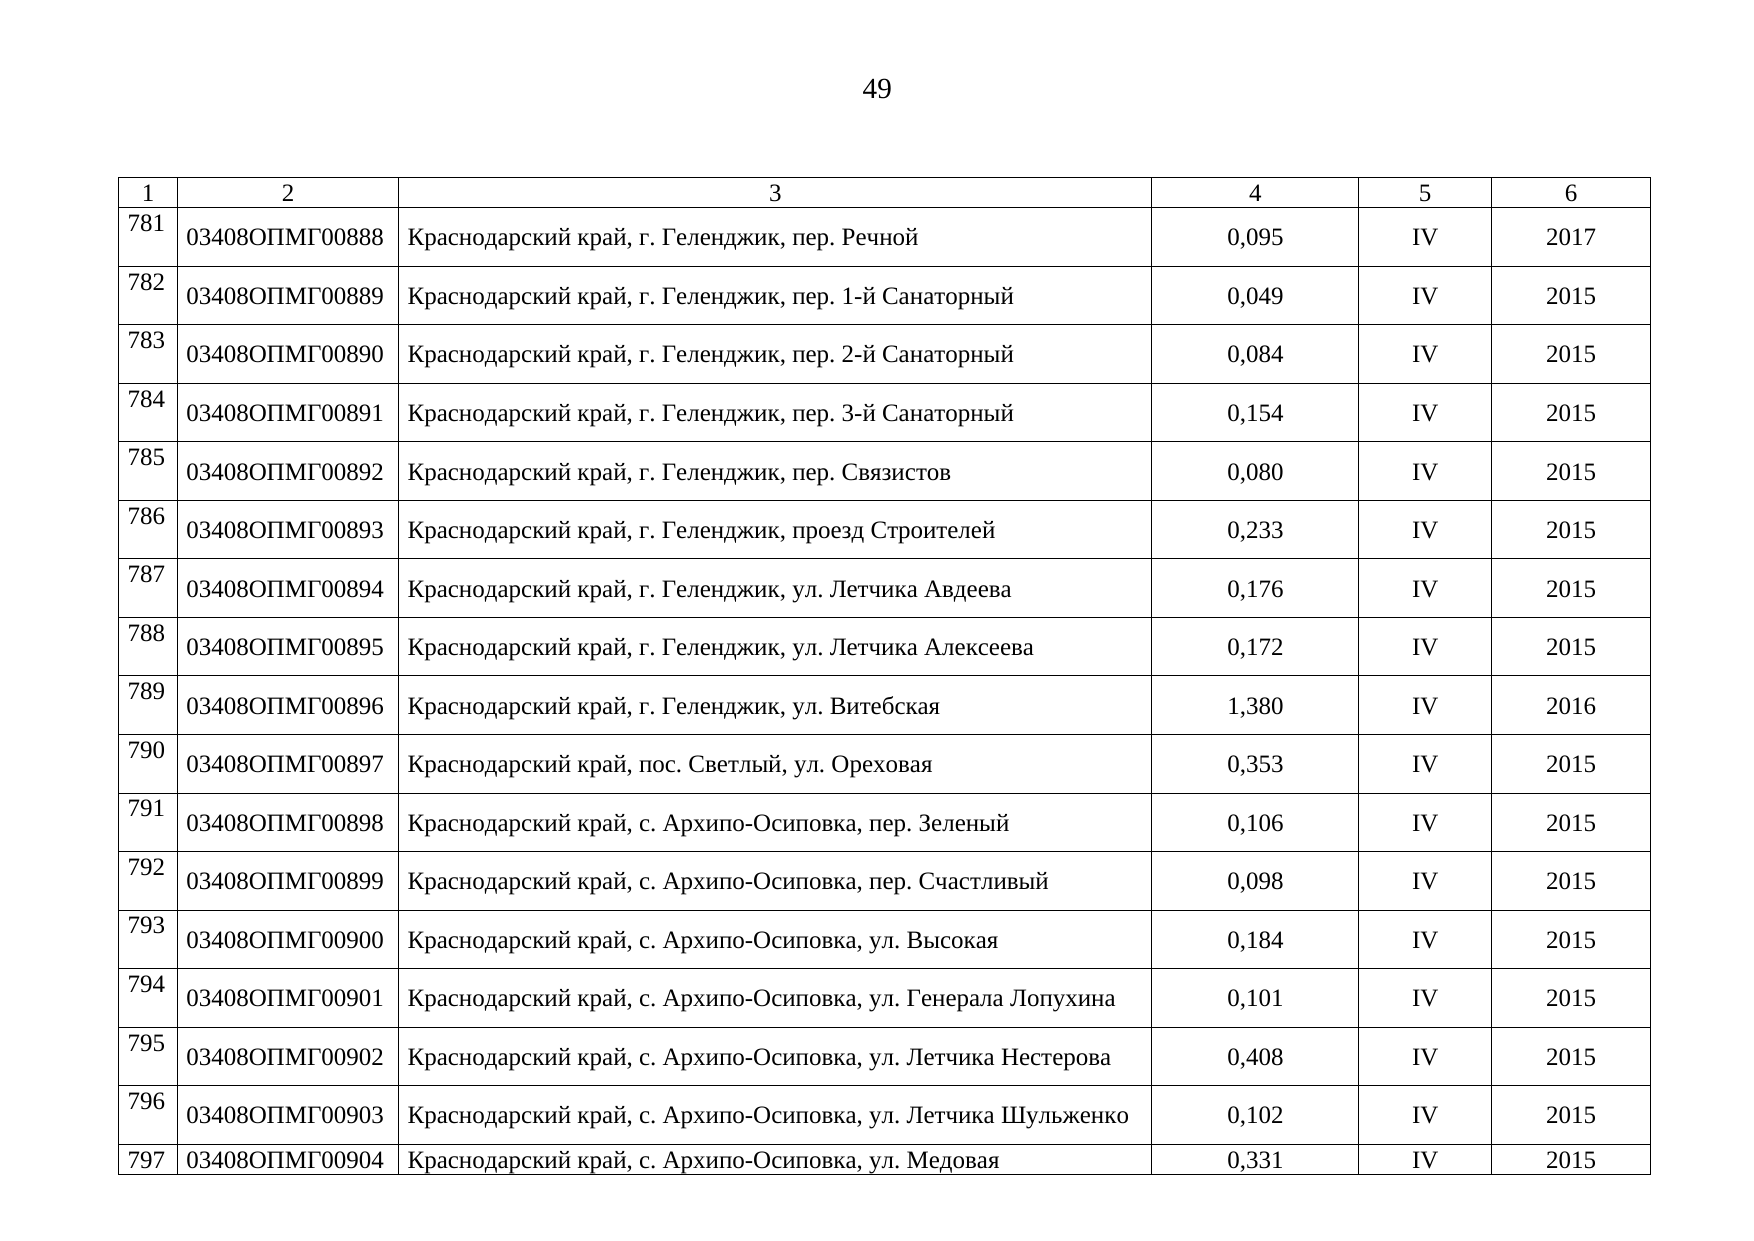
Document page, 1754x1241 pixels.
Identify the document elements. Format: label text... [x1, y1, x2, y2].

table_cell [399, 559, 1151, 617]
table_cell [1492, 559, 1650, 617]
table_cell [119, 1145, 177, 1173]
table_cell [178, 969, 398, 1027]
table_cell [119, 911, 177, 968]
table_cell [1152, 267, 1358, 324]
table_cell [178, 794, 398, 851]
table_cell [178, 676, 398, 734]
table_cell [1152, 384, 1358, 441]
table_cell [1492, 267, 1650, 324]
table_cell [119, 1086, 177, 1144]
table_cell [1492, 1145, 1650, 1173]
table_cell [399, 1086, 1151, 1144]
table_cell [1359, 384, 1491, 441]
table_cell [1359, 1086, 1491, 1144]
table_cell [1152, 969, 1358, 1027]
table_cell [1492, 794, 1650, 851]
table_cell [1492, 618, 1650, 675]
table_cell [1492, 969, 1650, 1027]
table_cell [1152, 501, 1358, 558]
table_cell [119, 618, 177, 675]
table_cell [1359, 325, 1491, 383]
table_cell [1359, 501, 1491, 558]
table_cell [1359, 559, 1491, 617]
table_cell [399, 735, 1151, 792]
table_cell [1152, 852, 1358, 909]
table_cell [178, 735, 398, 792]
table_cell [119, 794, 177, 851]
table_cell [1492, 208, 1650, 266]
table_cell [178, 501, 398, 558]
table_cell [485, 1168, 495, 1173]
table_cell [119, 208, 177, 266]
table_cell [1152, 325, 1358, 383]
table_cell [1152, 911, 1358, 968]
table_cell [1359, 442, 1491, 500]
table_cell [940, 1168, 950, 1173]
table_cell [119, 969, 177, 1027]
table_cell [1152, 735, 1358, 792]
table_header 6 [1492, 178, 1650, 207]
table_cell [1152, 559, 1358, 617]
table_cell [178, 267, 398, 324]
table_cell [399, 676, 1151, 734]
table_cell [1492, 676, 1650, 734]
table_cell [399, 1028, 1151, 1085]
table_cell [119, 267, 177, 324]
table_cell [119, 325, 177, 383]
table_header 2 [178, 178, 398, 207]
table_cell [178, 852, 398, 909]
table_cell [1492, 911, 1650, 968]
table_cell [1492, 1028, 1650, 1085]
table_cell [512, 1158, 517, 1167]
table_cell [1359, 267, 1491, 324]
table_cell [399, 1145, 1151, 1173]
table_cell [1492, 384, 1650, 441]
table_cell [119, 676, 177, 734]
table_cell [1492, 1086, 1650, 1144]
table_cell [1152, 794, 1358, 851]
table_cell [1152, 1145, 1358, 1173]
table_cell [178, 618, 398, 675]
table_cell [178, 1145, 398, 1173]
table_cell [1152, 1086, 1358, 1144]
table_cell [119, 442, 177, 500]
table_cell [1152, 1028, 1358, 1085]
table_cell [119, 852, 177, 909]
table_header 4 [1152, 178, 1358, 207]
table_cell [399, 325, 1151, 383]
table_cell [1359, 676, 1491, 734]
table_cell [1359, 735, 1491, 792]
table_header 5 [1359, 178, 1491, 207]
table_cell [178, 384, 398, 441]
table_header 1 [119, 178, 177, 207]
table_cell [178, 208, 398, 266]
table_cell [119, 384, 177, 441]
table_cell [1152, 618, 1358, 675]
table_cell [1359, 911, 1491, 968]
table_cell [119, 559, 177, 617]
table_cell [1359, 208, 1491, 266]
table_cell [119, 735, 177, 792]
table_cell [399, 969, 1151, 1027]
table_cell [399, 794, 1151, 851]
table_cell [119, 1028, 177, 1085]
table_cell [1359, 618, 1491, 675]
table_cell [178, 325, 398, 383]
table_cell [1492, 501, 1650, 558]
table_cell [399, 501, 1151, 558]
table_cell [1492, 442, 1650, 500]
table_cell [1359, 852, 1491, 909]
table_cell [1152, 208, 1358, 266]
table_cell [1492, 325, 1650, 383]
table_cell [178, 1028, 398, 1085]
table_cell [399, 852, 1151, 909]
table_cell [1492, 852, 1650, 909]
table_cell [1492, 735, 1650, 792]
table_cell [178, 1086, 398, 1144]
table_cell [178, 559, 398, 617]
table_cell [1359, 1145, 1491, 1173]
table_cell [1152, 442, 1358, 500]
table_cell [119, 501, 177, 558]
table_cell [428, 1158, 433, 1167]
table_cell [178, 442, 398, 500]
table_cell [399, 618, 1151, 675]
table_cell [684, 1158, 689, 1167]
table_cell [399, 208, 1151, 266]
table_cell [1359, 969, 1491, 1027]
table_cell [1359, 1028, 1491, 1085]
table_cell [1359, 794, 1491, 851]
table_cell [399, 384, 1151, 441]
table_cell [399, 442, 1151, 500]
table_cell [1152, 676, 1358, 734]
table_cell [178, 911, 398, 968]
table_header 3 [399, 178, 1151, 207]
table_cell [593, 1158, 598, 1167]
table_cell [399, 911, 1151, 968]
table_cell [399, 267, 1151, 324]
